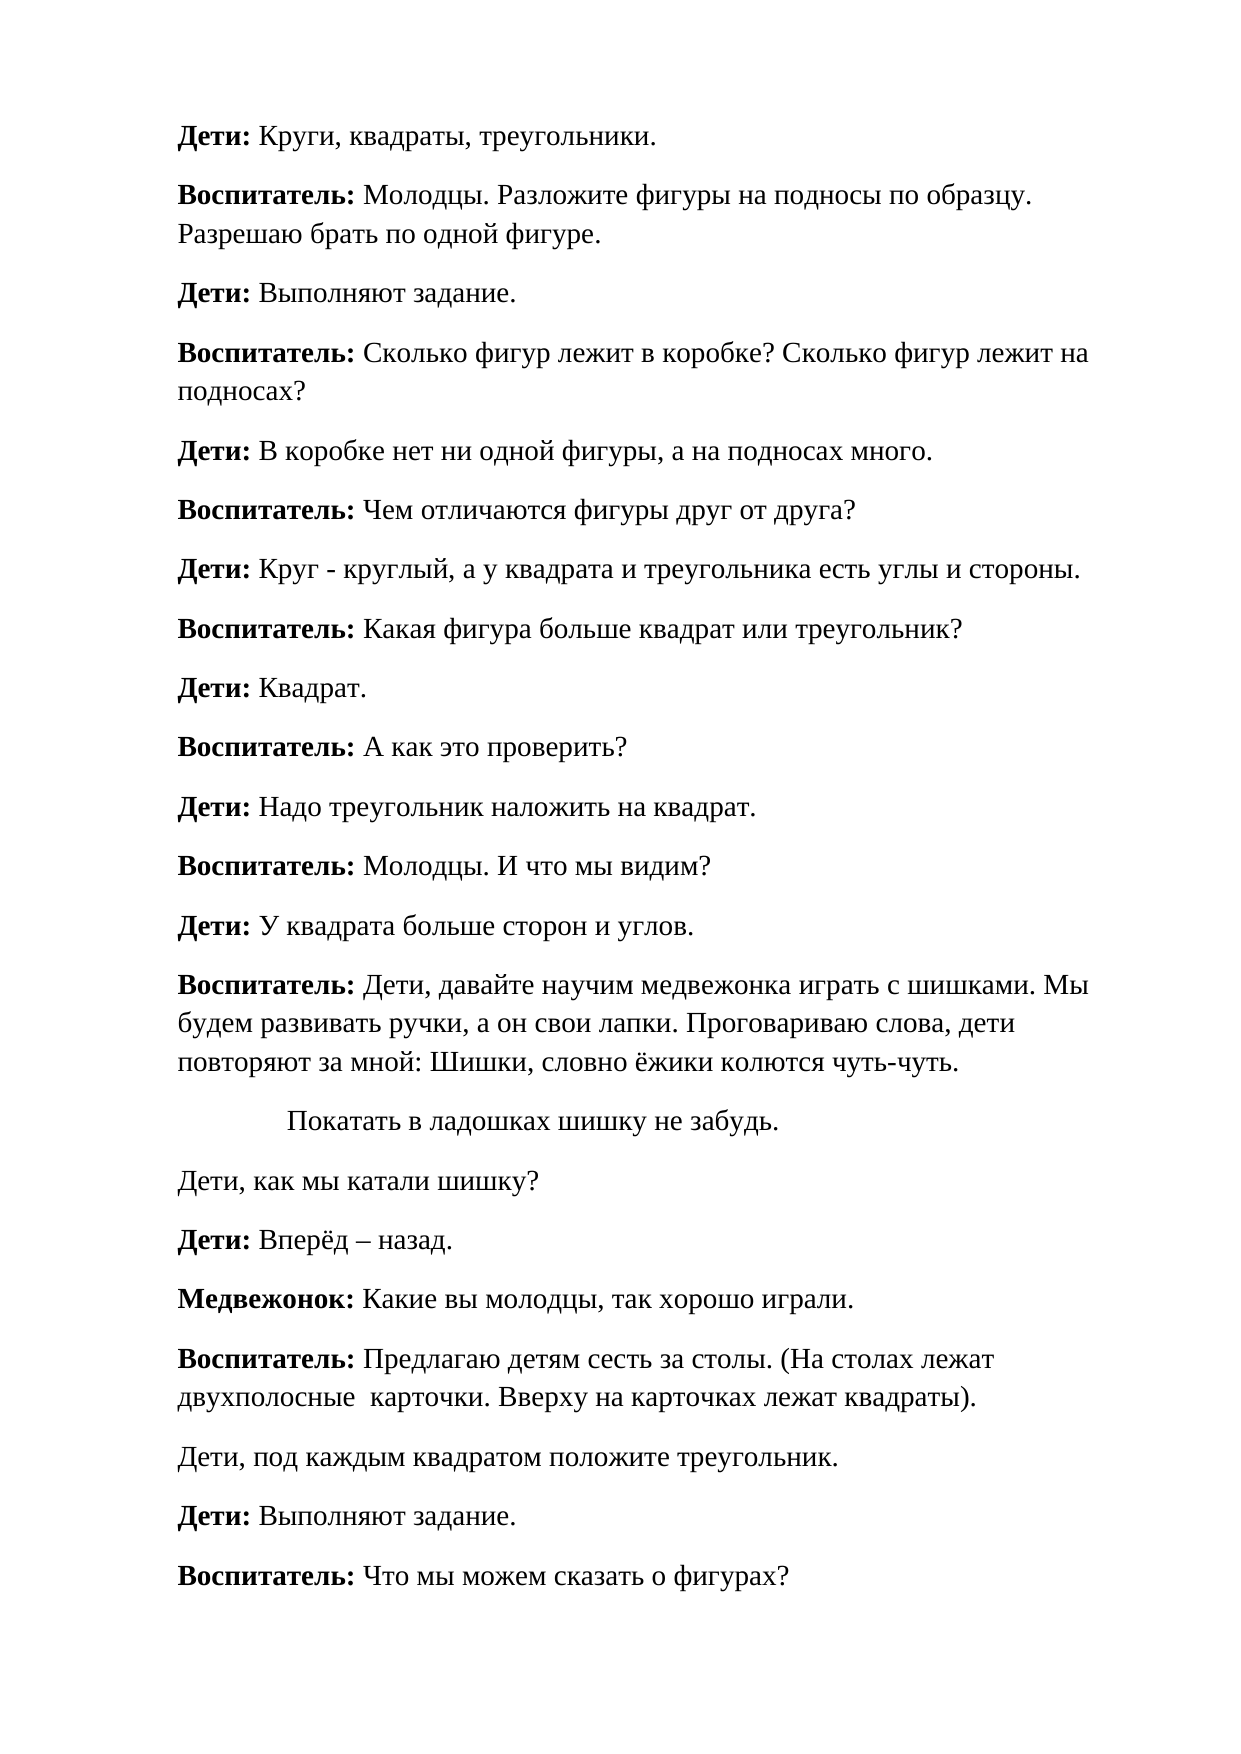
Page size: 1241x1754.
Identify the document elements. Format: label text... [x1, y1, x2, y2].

text Дети: Надо треугольник наложить на квадрат. [177, 789, 1152, 822]
text Воспитатель: Предлагаю детям сесть за столы. (На столах лежат двухполосные карточки. Вверху на карточках лежат квадраты). [177, 1341, 1152, 1413]
text Дети: Квадрат. [177, 670, 1152, 704]
text Дети: Выполняют задание. [177, 275, 1152, 309]
text Дети: Круг - круглый, а у квадрата и треугольника есть углы и стороны. [177, 551, 1152, 585]
text Дети, под каждым квадратом положите треугольник. [177, 1439, 1152, 1472]
text Воспитатель: Чем отличаются фигуры друг от друга? [177, 492, 1152, 526]
text Воспитатель: Дети, давайте научим медвежонка играть с шишками. Мы будем развивать ручки, а он свои лапки. Проговариваю слова, дети повторяют за мной: Шишки, словно ёжики колются чуть-чуть. [177, 967, 1152, 1078]
text Дети: Выполняют задание. [177, 1498, 1152, 1532]
text Дети: У квадрата больше сторон и углов. [177, 908, 1152, 941]
text Воспитатель: Что мы можем сказать о фигурах? [177, 1558, 1152, 1591]
text Воспитатель: А как это проверить? [177, 729, 1152, 763]
text Дети: Круги, квадраты, треугольники. [177, 118, 1152, 152]
text Покатать в ладошках шишку не забудь. [177, 1103, 1152, 1137]
text Дети: В коробке нет ни одной фигуры, а на подносах много. [177, 433, 1152, 466]
text Дети, как мы катали шишку? [177, 1163, 1152, 1196]
text Воспитатель: Какая фигура больше квадрат или треугольник? [177, 611, 1152, 644]
text Воспитатель: Молодцы. Разложите фигуры на подносы по образцу. Разрешаю брать по одной фигуре. [177, 177, 1152, 249]
text Воспитатель: Молодцы. И что мы видим? [177, 848, 1152, 882]
text Воспитатель: Сколько фигур лежит в коробке? Сколько фигур лежит на подносах? [177, 335, 1152, 407]
text Медвежонок: Какие вы молодцы, так хорошо играли. [177, 1282, 1152, 1315]
text Дети: Вперёд – назад. [177, 1222, 1152, 1256]
